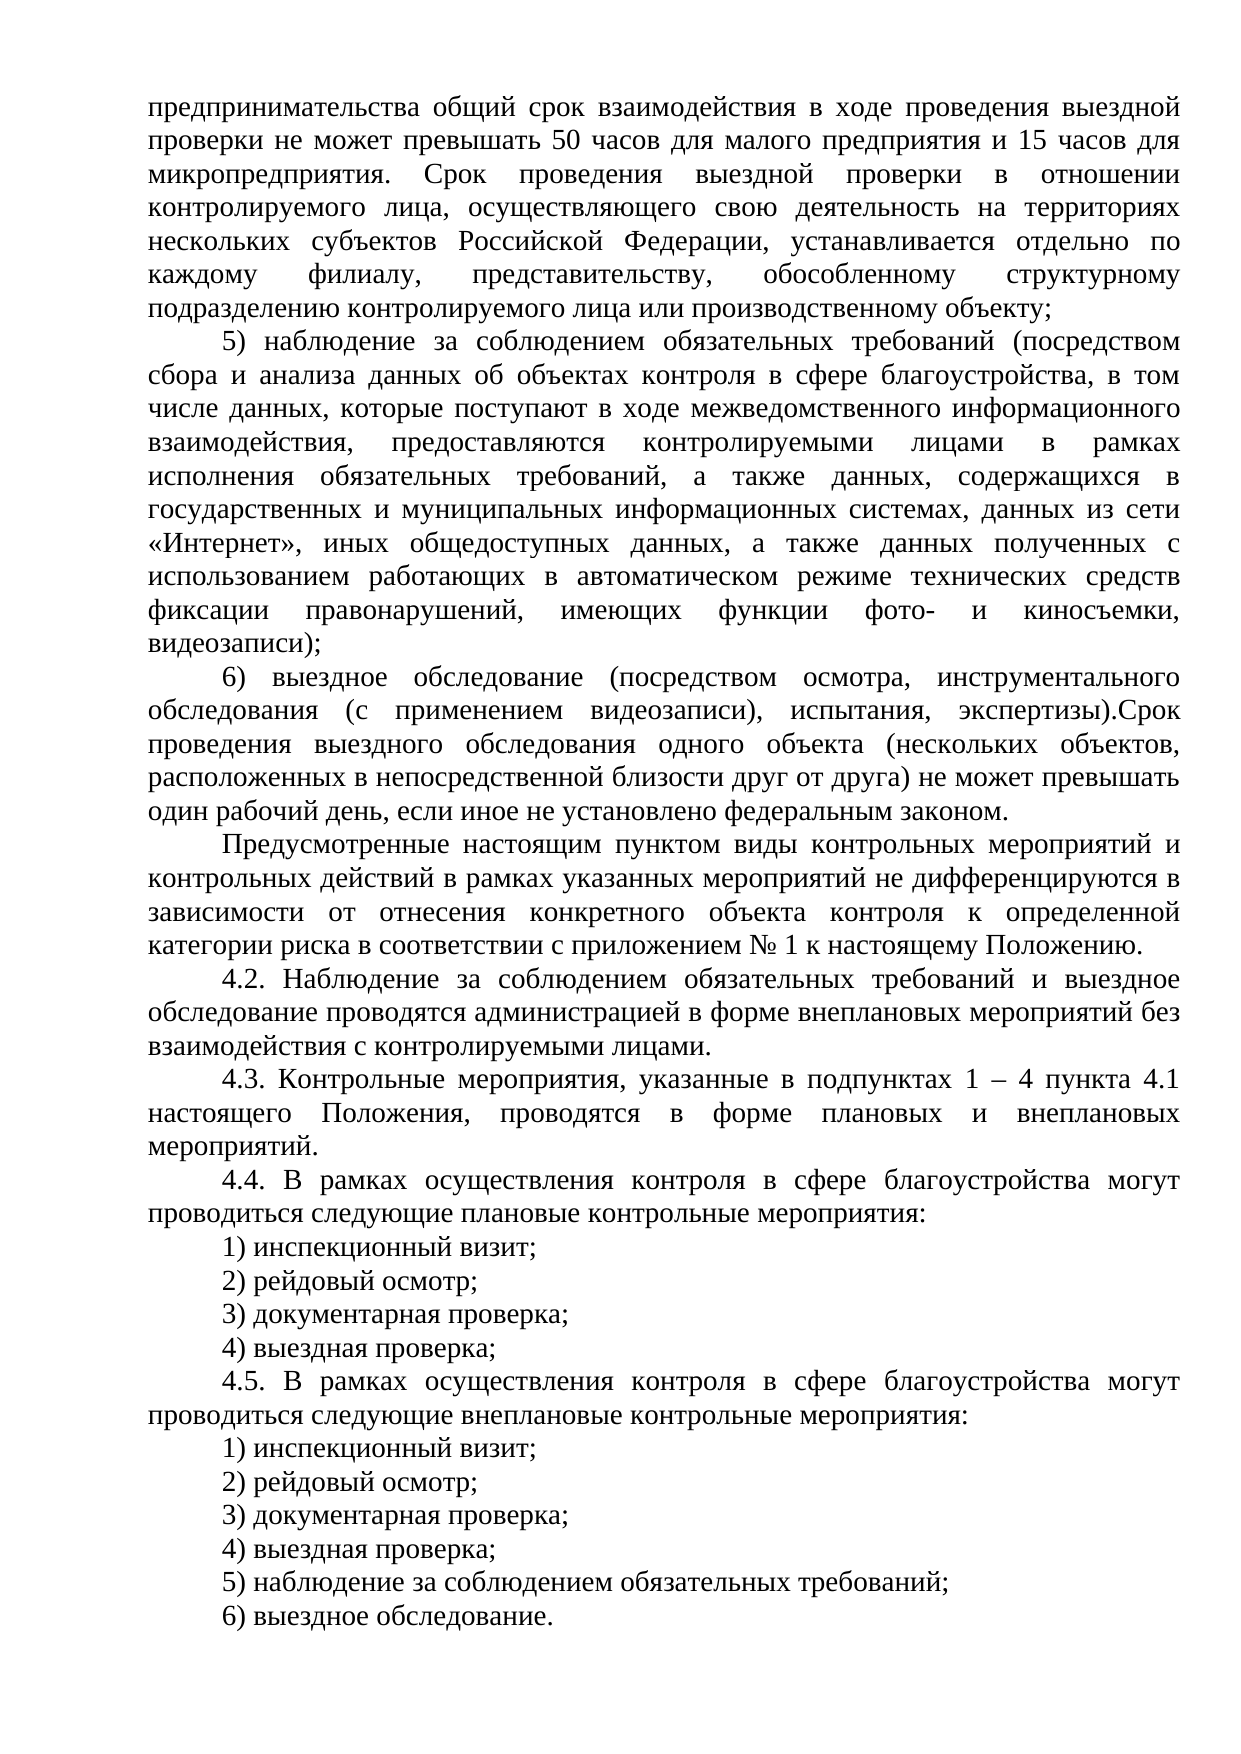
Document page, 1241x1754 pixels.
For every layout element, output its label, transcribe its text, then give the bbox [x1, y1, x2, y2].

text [148, 89, 1181, 323]
text 1) инспекционный визит; [148, 1229, 1181, 1263]
text 3) документарная проверка; [148, 1296, 1181, 1330]
text 4.4. В рамках осуществления контроля в сфере благоустройства могут проводиться следующие плановые контрольные мероприятия: [148, 1162, 1181, 1229]
text 4.2. Наблюдение за соблюдением обязательных требований и выездное обследование проводятся администрацией в форме внеплановых мероприятий без взаимодействия с контролируемыми лицами. [148, 961, 1181, 1061]
text 6) выездное обследование. [148, 1598, 1181, 1632]
text 2) рейдовый осмотр; [148, 1464, 1181, 1497]
text 5) наблюдение за соблюдением обязательных требований (посредством сбора и анализа данных об объектах контроля в сфере благоустройства, в том числе данных, которые поступают в ходе межведомственного информационного взаимодействия, предоставляются контролируемыми лицами в рамках исполнения обязательных требований, а также данных, содержащихся в государственных и муниципальных информационных системах, данных из сети «Интернет», иных общедоступных данных, а также данных полученных с использованием работающих в автоматическом режиме технических средств фиксации правонарушений, имеющих функции фото- и киносъемки, видеозаписи); [148, 323, 1181, 458]
text 4.5. В рамках осуществления контроля в сфере благоустройства могут проводиться следующие внеплановые контрольные мероприятия: [148, 1363, 1181, 1430]
text 5) наблюдение за соблюдением обязательных требований; [148, 1564, 1181, 1598]
text 6) выездное обследование (посредством осмотра, инструментального обследования (с применением видеозаписи), испытания, экспертизы).Срок проведения выездного обследования одного объекта (нескольких объектов, расположенных в непосредственной близости друг от друга) не может превышать один рабочий день, если иное не установлено федеральным законом. [148, 659, 1181, 827]
text 3) документарная проверка; [148, 1497, 1181, 1531]
text 4.3. Контрольные мероприятия, указанные в подпунктах 1 – 4 пункта 4.1 настоящего Положения, проводятся в форме плановых и внеплановых мероприятий. [148, 1061, 1181, 1162]
text 2) рейдовый осмотр; [148, 1263, 1181, 1296]
text 1) инспекционный визит; [148, 1430, 1181, 1464]
text 4) выездная проверка; [148, 1330, 1181, 1363]
text Предусмотренные настоящим пунктом виды контрольных мероприятий и контрольных действий в рамках указанных мероприятий не дифференцируются в зависимости от отнесения конкретного объекта контроля к определенной категории риска в соответствии с приложением № 1 к настоящему Положению. [148, 827, 1181, 961]
text 4) выездная проверка; [148, 1531, 1181, 1564]
